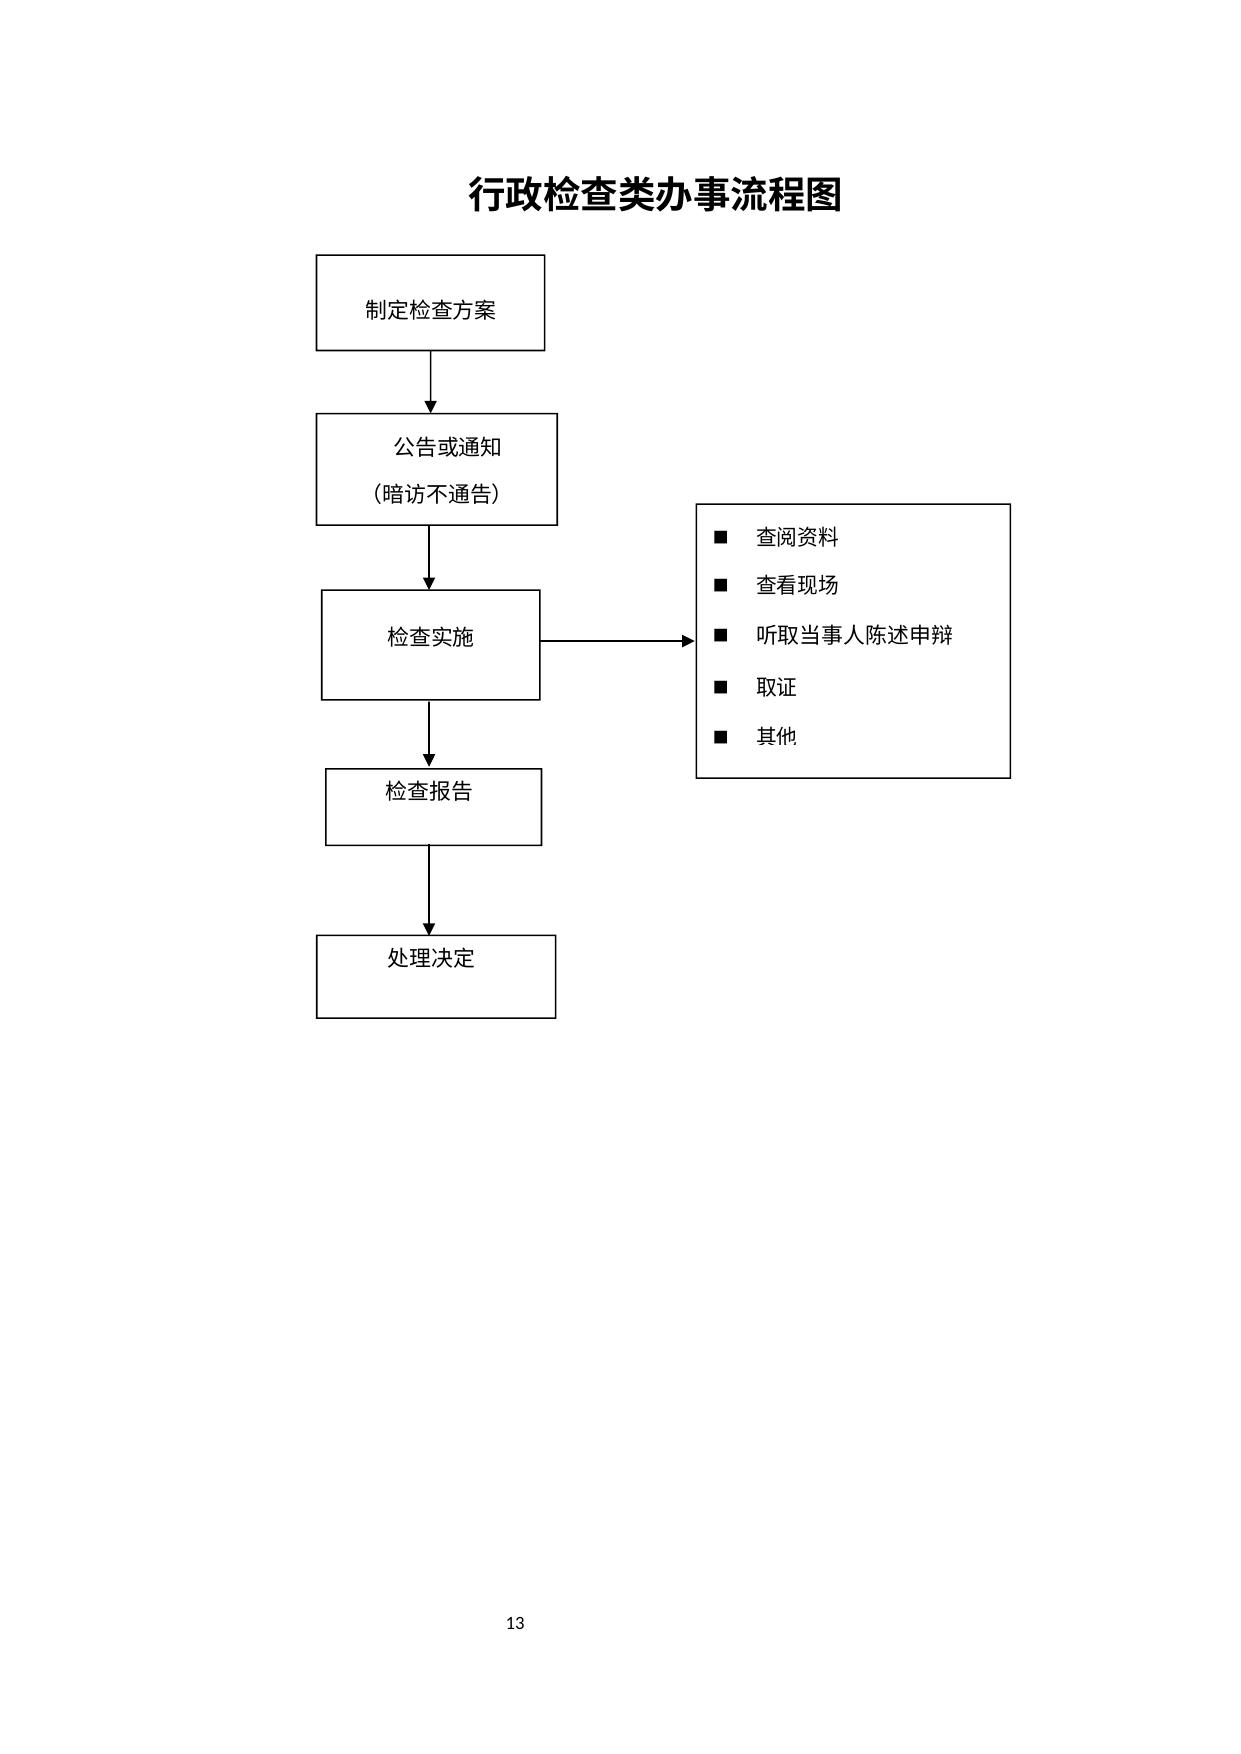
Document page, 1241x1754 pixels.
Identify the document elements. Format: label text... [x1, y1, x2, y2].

list 行政检查类办事流程图 [129, 164, 1182, 219]
